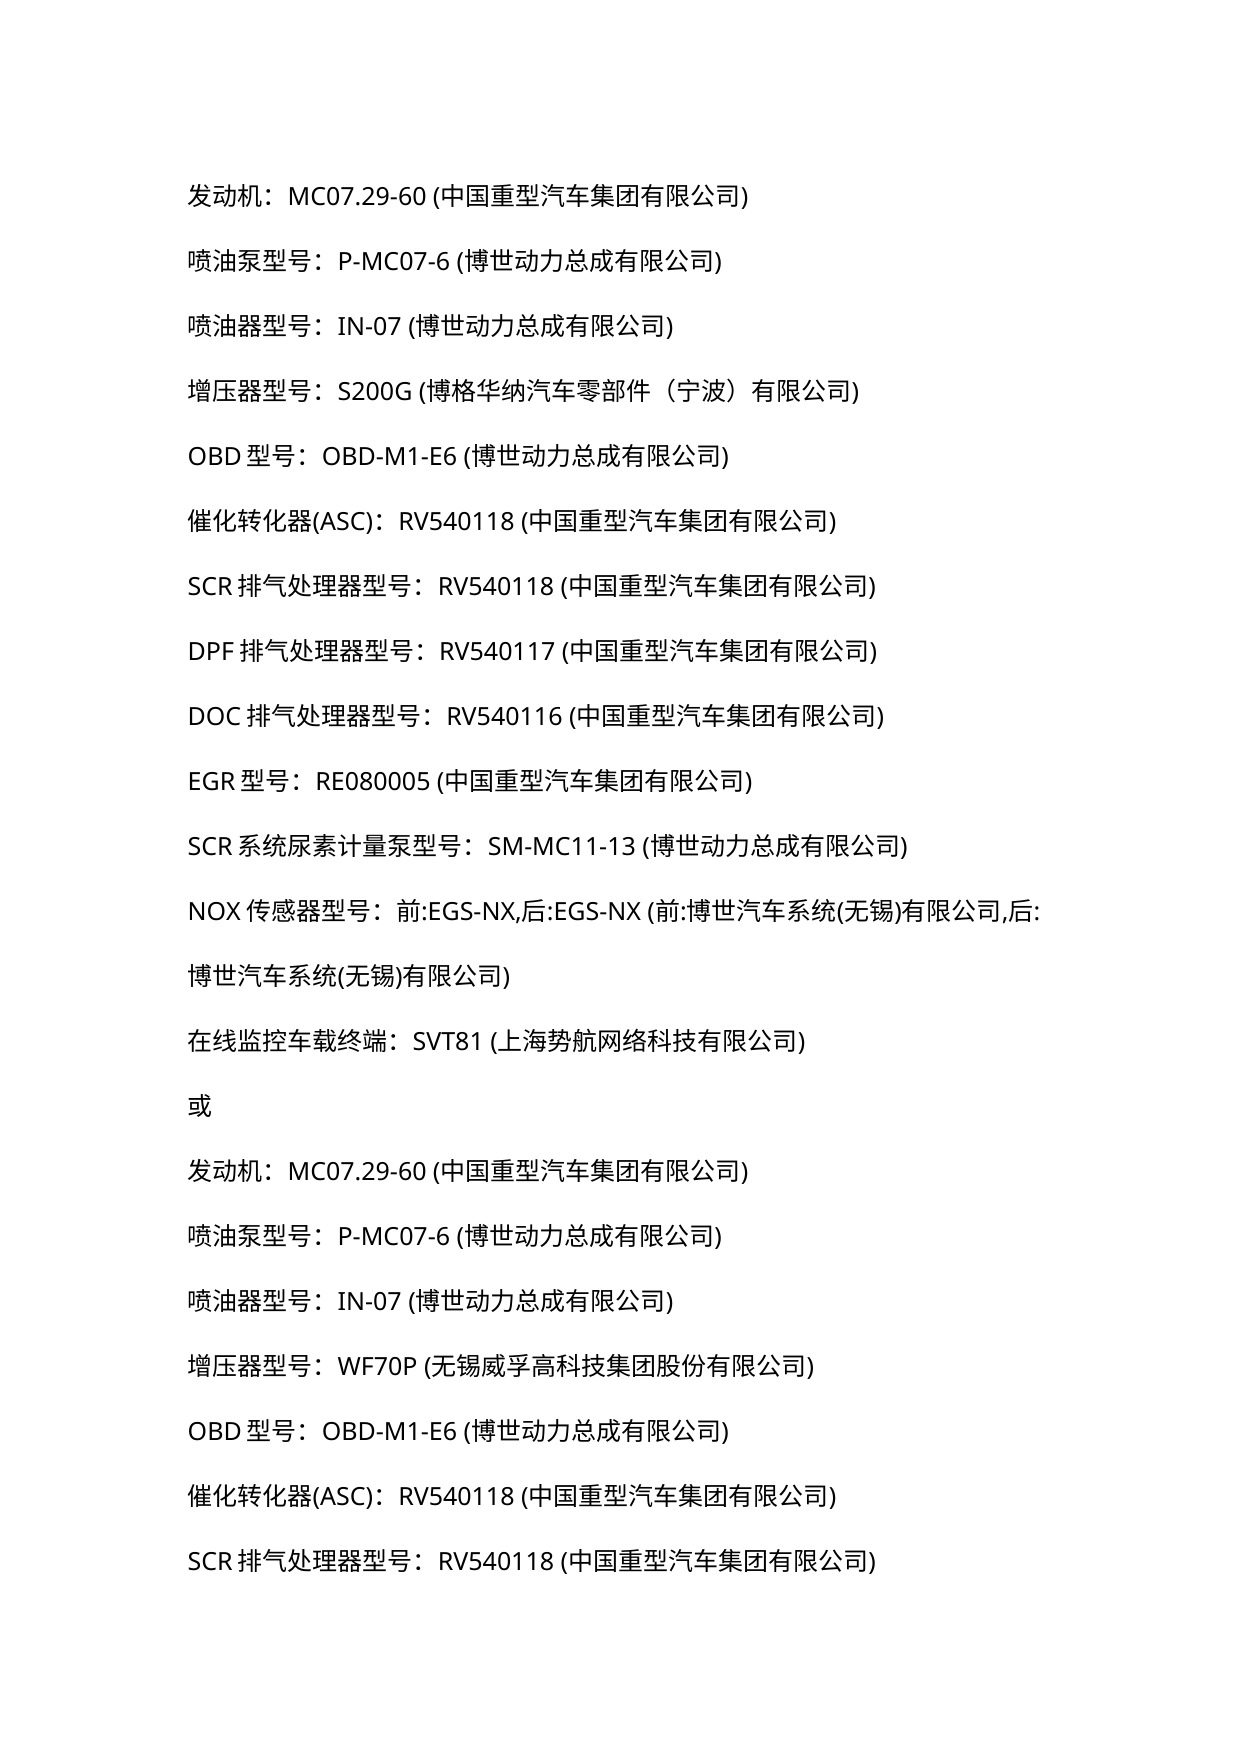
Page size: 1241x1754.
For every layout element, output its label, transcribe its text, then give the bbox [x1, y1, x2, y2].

text 喷油泵型号：P-MC07-6 (博世动力总成有限公司) [187, 1202, 1053, 1267]
text 催化转化器(ASC)：RV540118 (中国重型汽车集团有限公司) [187, 487, 1053, 552]
text 在线监控车载终端：SVT81 (上海势航网络科技有限公司) [187, 1007, 1053, 1072]
text EGR型号：RE080005 (中国重型汽车集团有限公司) [187, 747, 1053, 812]
text 喷油器型号：IN-07 (博世动力总成有限公司) [187, 1267, 1053, 1332]
text OBD型号：OBD-M1-E6 (博世动力总成有限公司) [187, 422, 1053, 487]
text 发动机：MC07.29-60 (中国重型汽车集团有限公司) [187, 1137, 1053, 1202]
text DOC排气处理器型号：RV540116 (中国重型汽车集团有限公司) [187, 682, 1053, 747]
text OBD型号：OBD-M1-E6 (博世动力总成有限公司) [187, 1397, 1053, 1462]
text 增压器型号：S200G (博格华纳汽车零部件（宁波）有限公司) [187, 357, 1053, 422]
text SCR排气处理器型号：RV540118 (中国重型汽车集团有限公司) [187, 1527, 1053, 1592]
text 喷油泵型号：P-MC07-6 (博世动力总成有限公司) [187, 227, 1053, 292]
text 催化转化器(ASC)：RV540118 (中国重型汽车集团有限公司) [187, 1462, 1053, 1527]
text 或 [187, 1072, 1053, 1137]
text DPF排气处理器型号：RV540117 (中国重型汽车集团有限公司) [187, 617, 1053, 682]
text 发动机：MC07.29-60 (中国重型汽车集团有限公司) [187, 162, 1053, 227]
text SCR排气处理器型号：RV540118 (中国重型汽车集团有限公司) [187, 552, 1053, 617]
text 增压器型号：WF70P (无锡威孚高科技集团股份有限公司) [187, 1332, 1053, 1397]
text NOX传感器型号：前:EGS-NX,后:EGS-NX (前:博世汽车系统(无锡)有限公司,后:博世汽车系统(无锡)有限公司) [187, 877, 1053, 1007]
text 喷油器型号：IN-07 (博世动力总成有限公司) [187, 292, 1053, 357]
text SCR系统尿素计量泵型号：SM-MC11-13 (博世动力总成有限公司) [187, 812, 1053, 877]
